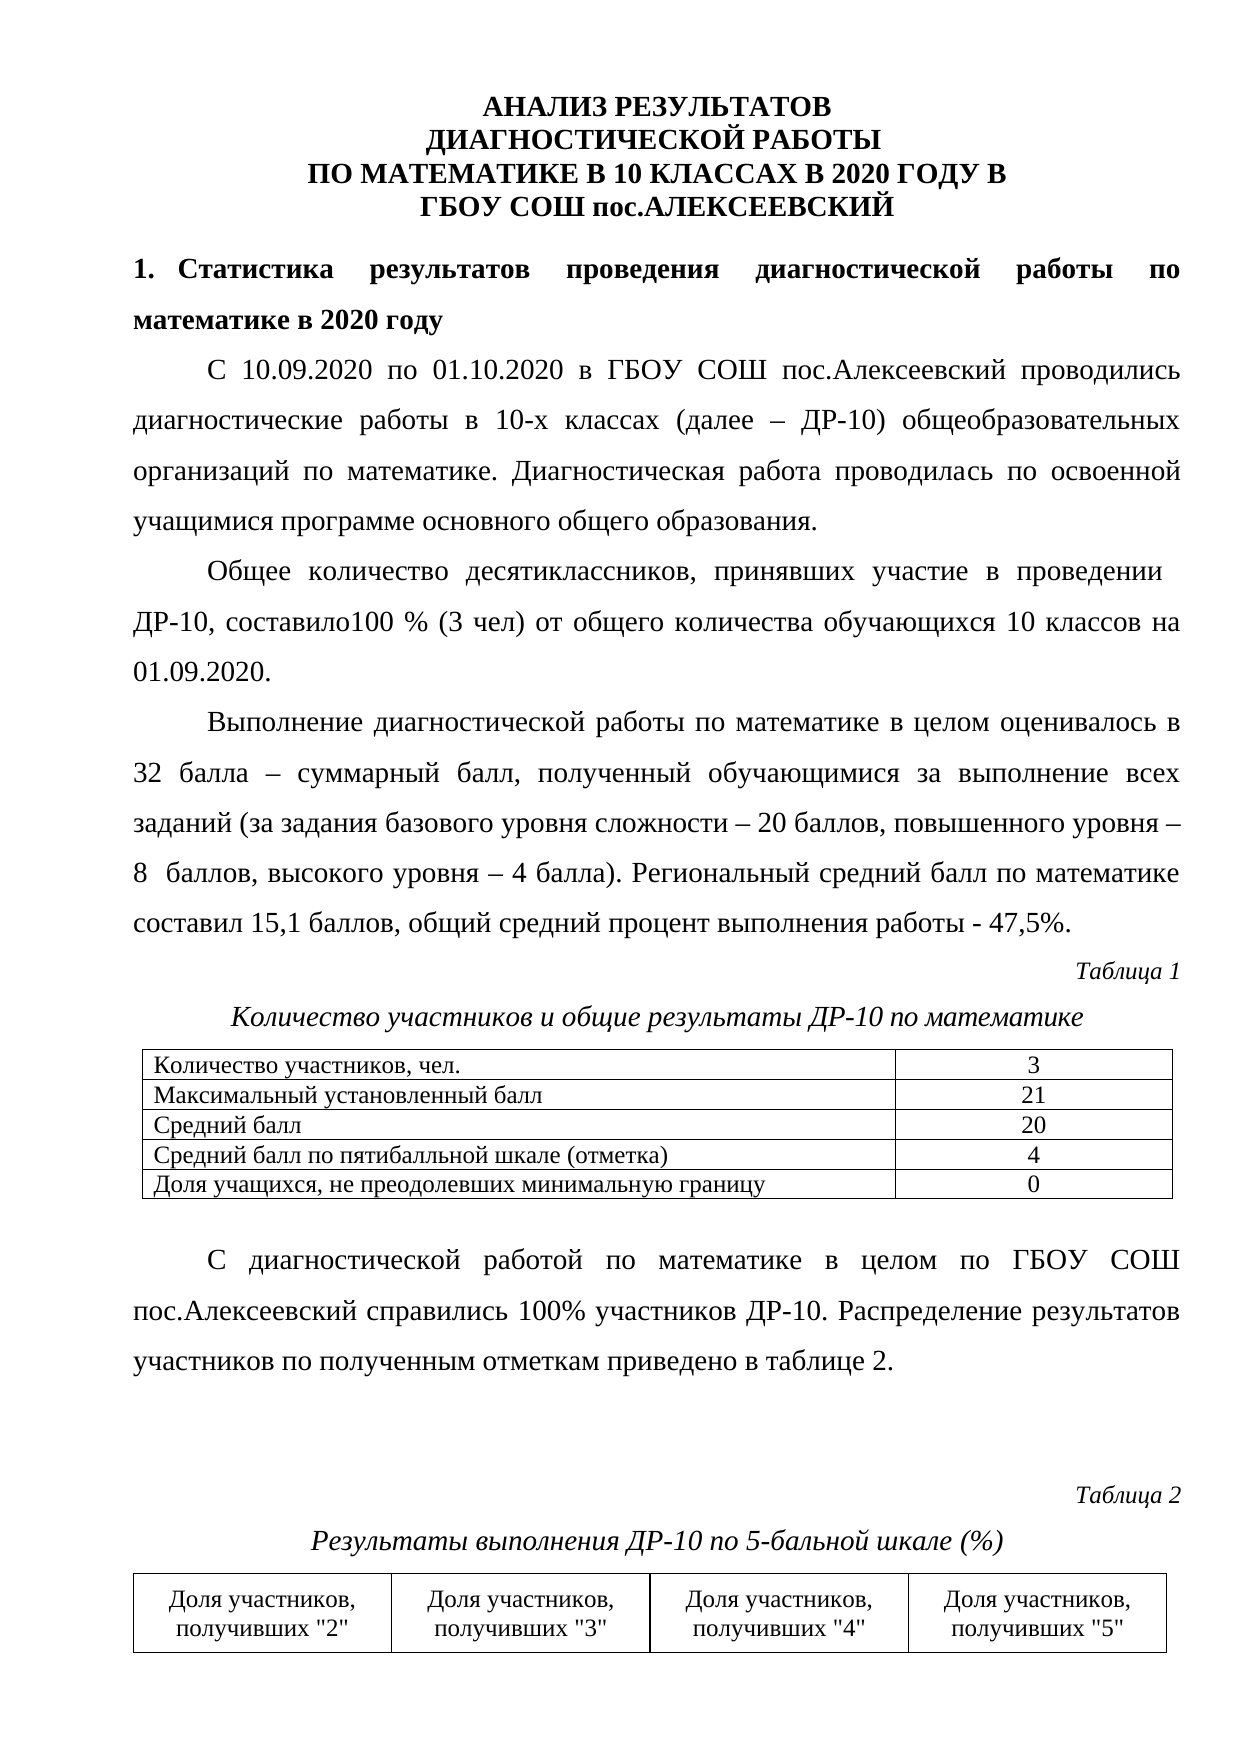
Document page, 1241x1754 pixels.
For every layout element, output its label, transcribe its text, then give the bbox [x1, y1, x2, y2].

text ДИАГНОСТИЧЕСКОЙ РАБОТЫ ПО МАТЕМАТИКЕ В 10 КЛАССАХ В 2020 ГОДУ В [133, 122, 1181, 189]
text Выполнение диагностической работы по математике в целом оценивалось в 32 балла – суммарный балл, полученный обучающимися за выполнение всех заданий (за задания базового уровня сложности – 20 баллов, повышенного уровня – 8 баллов, высокого уровня – 4 балла). Региональный средний балл по математике составил 15,1 баллов, общий средний процент выполнения работы - 47,5%. [133, 704, 1181, 939]
text Таблица 1 [133, 956, 1181, 985]
table_header Количество участников, чел. [143, 1050, 895, 1079]
table_cell Средний балл по пятибалльной шкале (отметка) [143, 1140, 895, 1168]
text АНАЛИЗ РЕЗУЛЬТАТОВ [133, 89, 1181, 122]
table_header Доля участников, получивших "2" [134, 1574, 391, 1652]
table_header 3 [896, 1050, 1172, 1079]
table_header Доля участников, получивших "5" [909, 1574, 1166, 1652]
table_cell Максимальный установленный балл [143, 1080, 895, 1109]
text Таблица 2 [133, 1480, 1181, 1508]
table_cell 20 [896, 1110, 1172, 1139]
text ГБОУ СОШ пос.АЛЕКСЕЕВСКИЙ [133, 189, 1181, 223]
text С 10.09.2020 по 01.10.2020 в ГБОУ СОШ пос.Алексеевский проводились диагностические работы в 10-х классах (далее – ДР-10) общеобразовательных организаций по математике. Диагностическая работа проводилась по освоенной учащимися программе основного общего образования. [133, 352, 1181, 537]
table_cell Доля учащихся, не преодолевших минимальную границу [143, 1170, 895, 1198]
text С диагностической работой по математике в целом по ГБОУ СОШ пос.Алексеевский справились 100% участников ДР-10. Распределение результатов участников по полученным отметкам приведено в таблице 2. [133, 1242, 1181, 1377]
list Статистика результатов проведения диагностической работы по математике в 2020 году [133, 252, 1181, 335]
table_cell Средний балл [143, 1110, 895, 1139]
text Результаты выполнения ДР-10 по 5-бальной шкале (%) [133, 1523, 1181, 1556]
text Количество участников и общие результаты ДР-10 по математике [133, 999, 1181, 1033]
table_cell 4 [896, 1140, 1172, 1168]
table_cell 0 [896, 1170, 1172, 1198]
table_header Доля участников, получивших "4" [651, 1574, 908, 1652]
table_header Доля участников, получивших "3" [392, 1574, 649, 1652]
table_cell 21 [896, 1080, 1172, 1109]
text Общее количество десятиклассников, принявших участие в проведении ДР-10, составило100 % (3 чел) от общего количества обучающихся 10 классов на 01.09.2020. [133, 553, 1181, 688]
